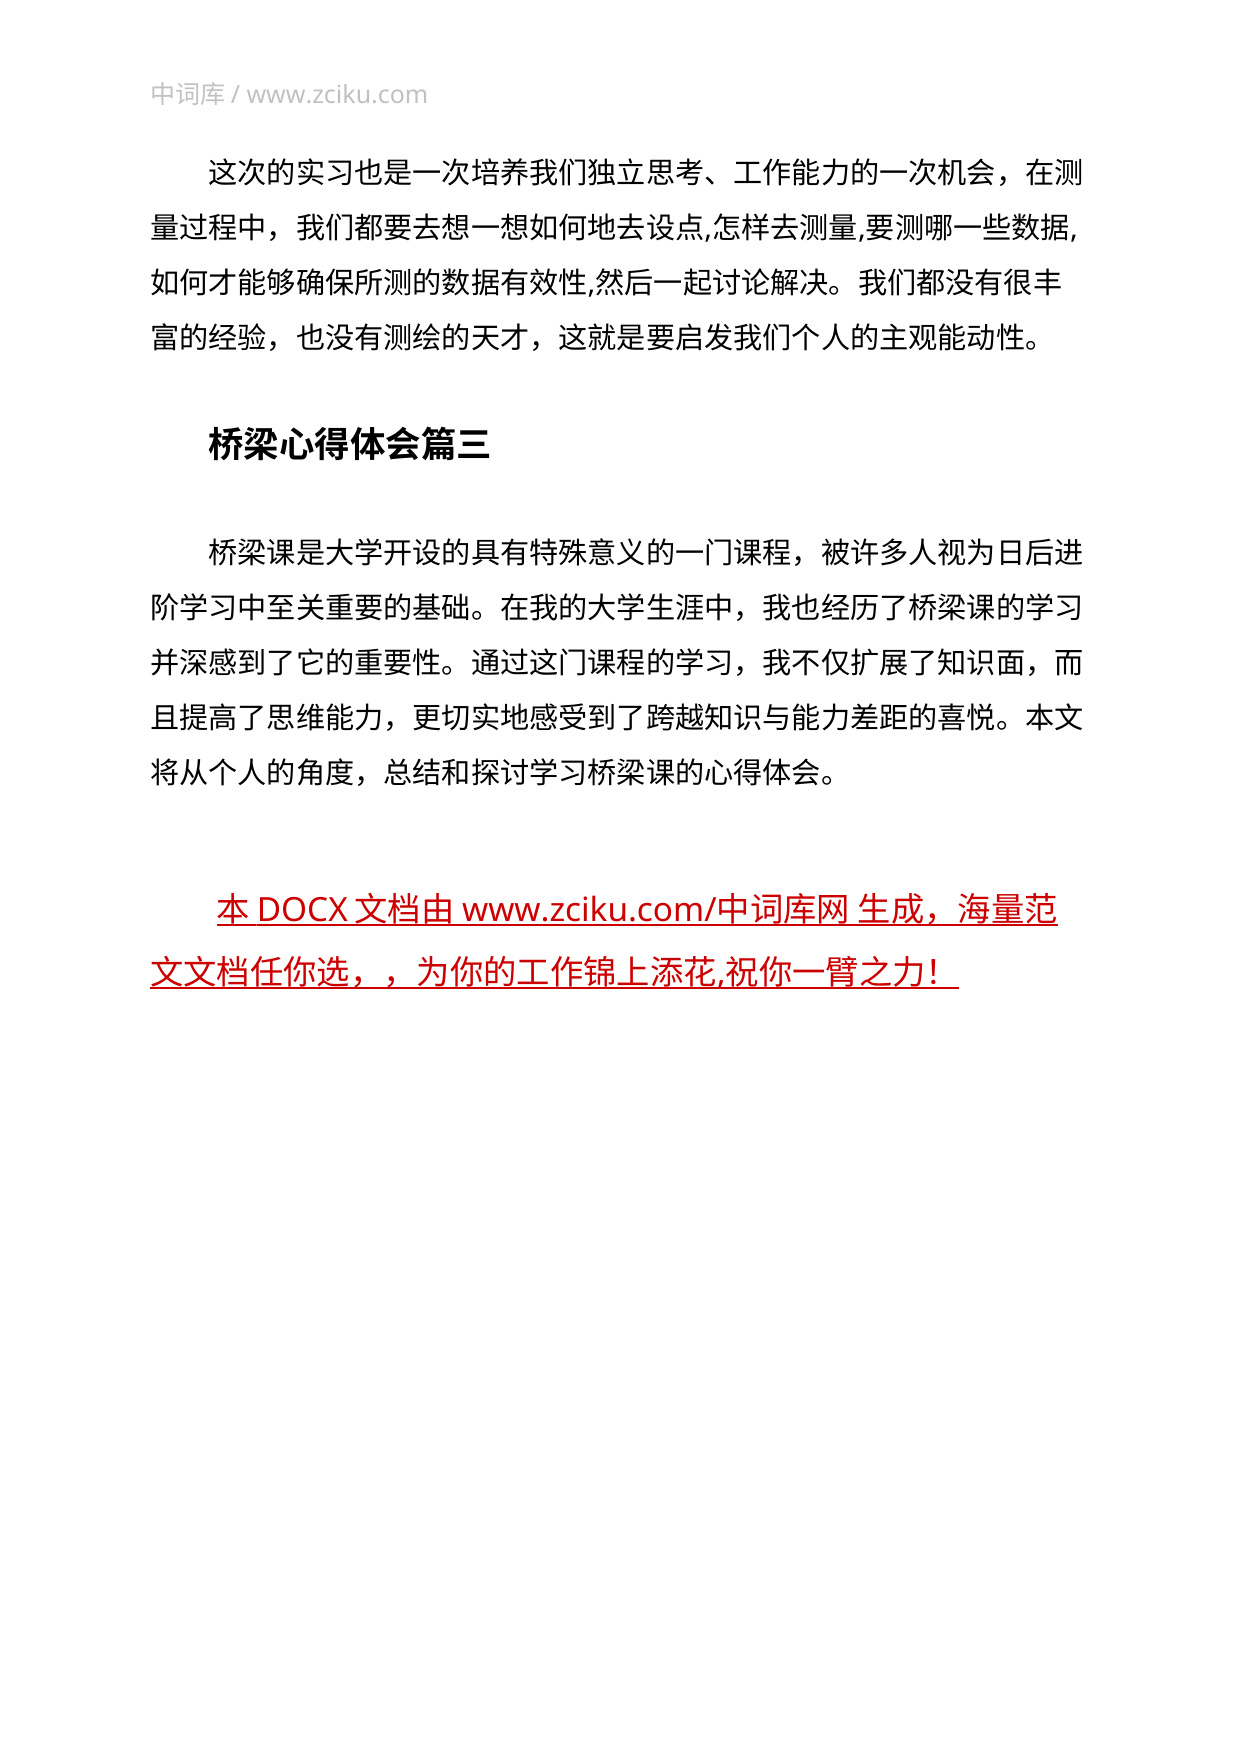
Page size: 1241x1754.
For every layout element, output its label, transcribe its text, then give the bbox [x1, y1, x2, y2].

text 这次的实习也是一次培养我们独立思考、工作能力的一次机会，在测量过程中，我们都要去想一想如何地去设点,怎样去测量,要测哪一些数据,如何才能够确保所测的数据有效性,然后一起讨论解决。我们都没有很丰富的经验，也没有测绘的天才，这就是要启发我们个人的主观能动性。 [150, 150, 1090, 357]
text 桥梁课是大学开设的具有特殊意义的一门课程，被许多人视为日后进阶学习中至关重要的基础。在我的大学生涯中，我也经历了桥梁课的学习并深感到了它的重要性。通过这门课程的学习，我不仅扩展了知识面，而且提高了思维能力，更切实地感受到了跨越知识与能力差距的喜悦。本文将从个人的角度，总结和探讨学习桥梁课的心得体会。 [150, 530, 1090, 792]
text 本DOCX文档由 www.zciku.com/中词库网 生成，海量范文文档任你选，，为你的工作锦上添花,祝你一臂之力！ [150, 883, 1090, 994]
text 桥梁心得体会篇三 [150, 417, 1090, 468]
